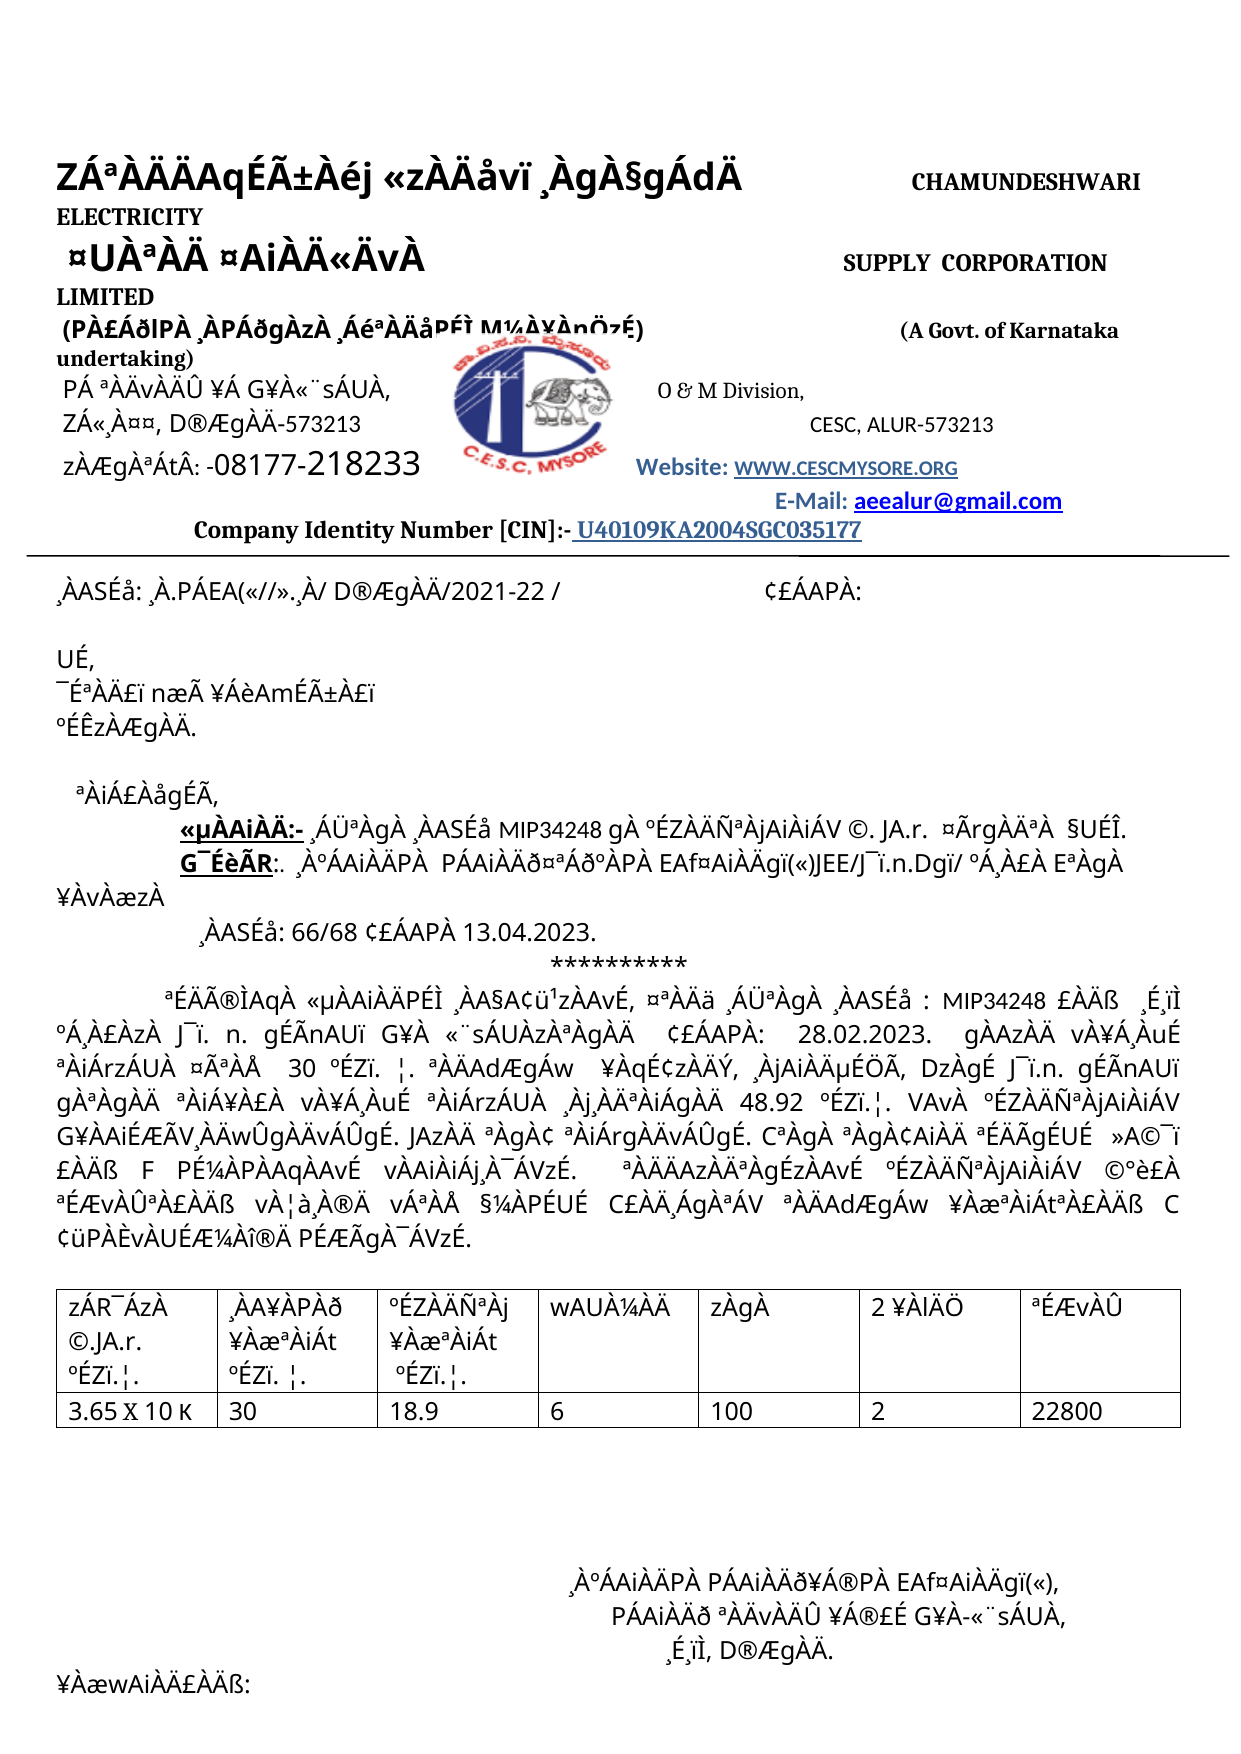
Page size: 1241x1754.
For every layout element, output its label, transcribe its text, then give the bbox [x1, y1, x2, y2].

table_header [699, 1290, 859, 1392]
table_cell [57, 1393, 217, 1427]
text ¸ÀASÉå: 66/68 ¢£ÁAPÀ 13.04.2023. [56, 914, 1181, 948]
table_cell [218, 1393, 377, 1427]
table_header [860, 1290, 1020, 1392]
text ¥ÀæwAiÀÄ£ÀÄß: [56, 1667, 1181, 1701]
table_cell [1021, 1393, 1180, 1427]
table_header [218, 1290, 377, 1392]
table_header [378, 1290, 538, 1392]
text PÁ ªÀÄvÀÄÛ ¥Á G¥À«¨sÁUÀ, O & M Division, [629, 372, 1181, 406]
text ¸É¸ïÌ, D®ÆgÀÄ. [56, 1633, 1181, 1667]
text ZÁ«¸À¤¤, D®ÆgÀÄ-573213 CESC, ALUR-573213 [629, 406, 1181, 440]
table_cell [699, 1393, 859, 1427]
text ********** [56, 948, 1181, 982]
text UÉ, [56, 642, 1181, 676]
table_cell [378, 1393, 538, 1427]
text zÀÆgÀªÁtÂ: -08177-218233 Website: WWW.CESCMYSORE.ORG [56, 440, 1181, 486]
text (PÀ£ÁðlPÀ ¸ÀPÁðgÀzÀ ¸ÁéªÀÄåPÉÌ M¼À¥ÀnÖzÉ) (A Govt. of Karnataka undertaking) [56, 312, 1181, 372]
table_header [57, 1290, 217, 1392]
text ¯ÉªÀÄ£ï næÃ ¥ÁèAmÉÃ±À£ï [56, 676, 1181, 710]
text PÁ ªÀÄvÀÄÛ ¥Á G¥À«¨sÁUÀ, O & M Division, [56, 372, 435, 406]
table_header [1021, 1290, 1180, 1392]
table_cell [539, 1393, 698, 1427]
text ªÀiÁ£ÀågÉÃ, [56, 778, 1181, 812]
text ZÁ«¸À¤¤, D®ÆgÀÄ-573213 CESC, ALUR-573213 [56, 406, 435, 440]
text G¯ÉèÃR:. ¸ÀºÁAiÀÄPÀ PÁAiÀÄð¤ªÁðºÀPÀ EAf¤AiÀÄgï(«)JEE/J¯ï.n.Dgï/ ºÁ¸À£À EªÀgÀ ¥ÀvÀæzÀ [56, 846, 1181, 914]
text ªÉÄÃ®ÌAqÀ «µÀAiÀÄPÉÌ ¸ÀA§A¢ü¹zÀAvÉ, ¤ªÀÄä ¸ÁÜªÀgÀ ¸ÀASÉå : MIP34248 £ÀÄß ¸É¸ïÌ ºÁ¸À£ÀzÀ J¯ï. n. gÉÃnAUï G¥À «¨sÁUÀzÀªÀgÀÄ ¢£ÁAPÀ: 28.02.2023. gÀAzÀÄ vÀ¥Á¸ÀuÉ ªÀiÁrzÁUÀ ¤ÃªÀÅ 30 ºÉZï. ¦. ªÀÄAdÆgÁw ¥ÀqÉ¢zÀÄÝ, ¸ÀjAiÀÄµÉÖÃ, DzÀgÉ J¯ï.n. gÉÃnAUï gÀªÀgÀÄ ªÀiÁ¥À£À vÀ¥Á¸ÀuÉ ªÀiÁrzÁUÀ ¸Àj¸ÀÄªÀiÁgÀÄ 48.92 ºÉZï.¦. VAvÀ ºÉZÀÄÑªÀjAiÀiÁV G¥ÀAiÉÆÃV¸ÀÄwÛgÀÄvÁÛgÉ. JAzÀÄ ªÀgÀ¢ ªÀiÁrgÀÄvÁÛgÉ. CªÀgÀ ªÀgÀ¢AiÀÄ ªÉÄÃgÉUÉ »A©¯ï £ÀÄß F PÉ¼ÀPÀAqÀAvÉ vÀAiÀiÁj¸À¯ÁVzÉ. ªÀÄÄAzÀÄªÀgÉzÀAvÉ ºÉZÀÄÑªÀjAiÀiÁV ©°è£À ªÉÆvÀÛªÀ£ÀÄß vÀ¦à¸À®Ä vÁªÀÅ §¼ÀPÉUÉ C£ÀÄ¸ÁgÀªÁV ªÀÄAdÆgÁw ¥ÀæªÀiÁtªÀ£ÀÄß C¢üPÀÈvÀUÉÆ¼Àî®Ä PÉÆÃgÀ¯ÁVzÉ. [56, 982, 1181, 1255]
text PÁAiÀÄð ªÀÄvÀÄÛ ¥Á®£É G¥À-«¨sÁUÀ, [56, 1598, 1181, 1633]
text E-Mail: aeealur@gmail.com [56, 486, 1181, 516]
text ¸ÀASÉå: ¸À.PÁEA(«//».¸À/ D®ÆgÀÄ/2021-22 / ¢£ÁAPÀ: [56, 573, 1181, 608]
text ZÁªÀÄÄAqÉÃ±Àéj «zÀÄåvï ¸ÀgÀ§gÁdÄ CHAMUNDESHWARI ELECTRICITY [56, 150, 1181, 232]
text «µÀAiÀÄ:- ¸ÁÜªÀgÀ ¸ÀASÉå MIP34248 gÀ ºÉZÀÄÑªÀjAiÀiÁV ©. JA.r. ¤ÃrgÀÄªÀ §UÉÎ. [56, 812, 1181, 846]
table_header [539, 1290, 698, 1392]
text ºÉÊzÀÆgÀÄ. [56, 710, 1181, 744]
text Company Identity Number [CIN]:- U40109KA2004SGC035177 [56, 516, 1181, 545]
text ¸ÀºÁAiÀÄPÀ PÁAiÀÄð¥Á®PÀ EAf¤AiÀÄgï(«), [56, 1564, 1181, 1598]
text ¤UÀªÀÄ ¤AiÀÄ«ÄvÀ SUPPLY CORPORATION LIMITED [56, 232, 1181, 312]
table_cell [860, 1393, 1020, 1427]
